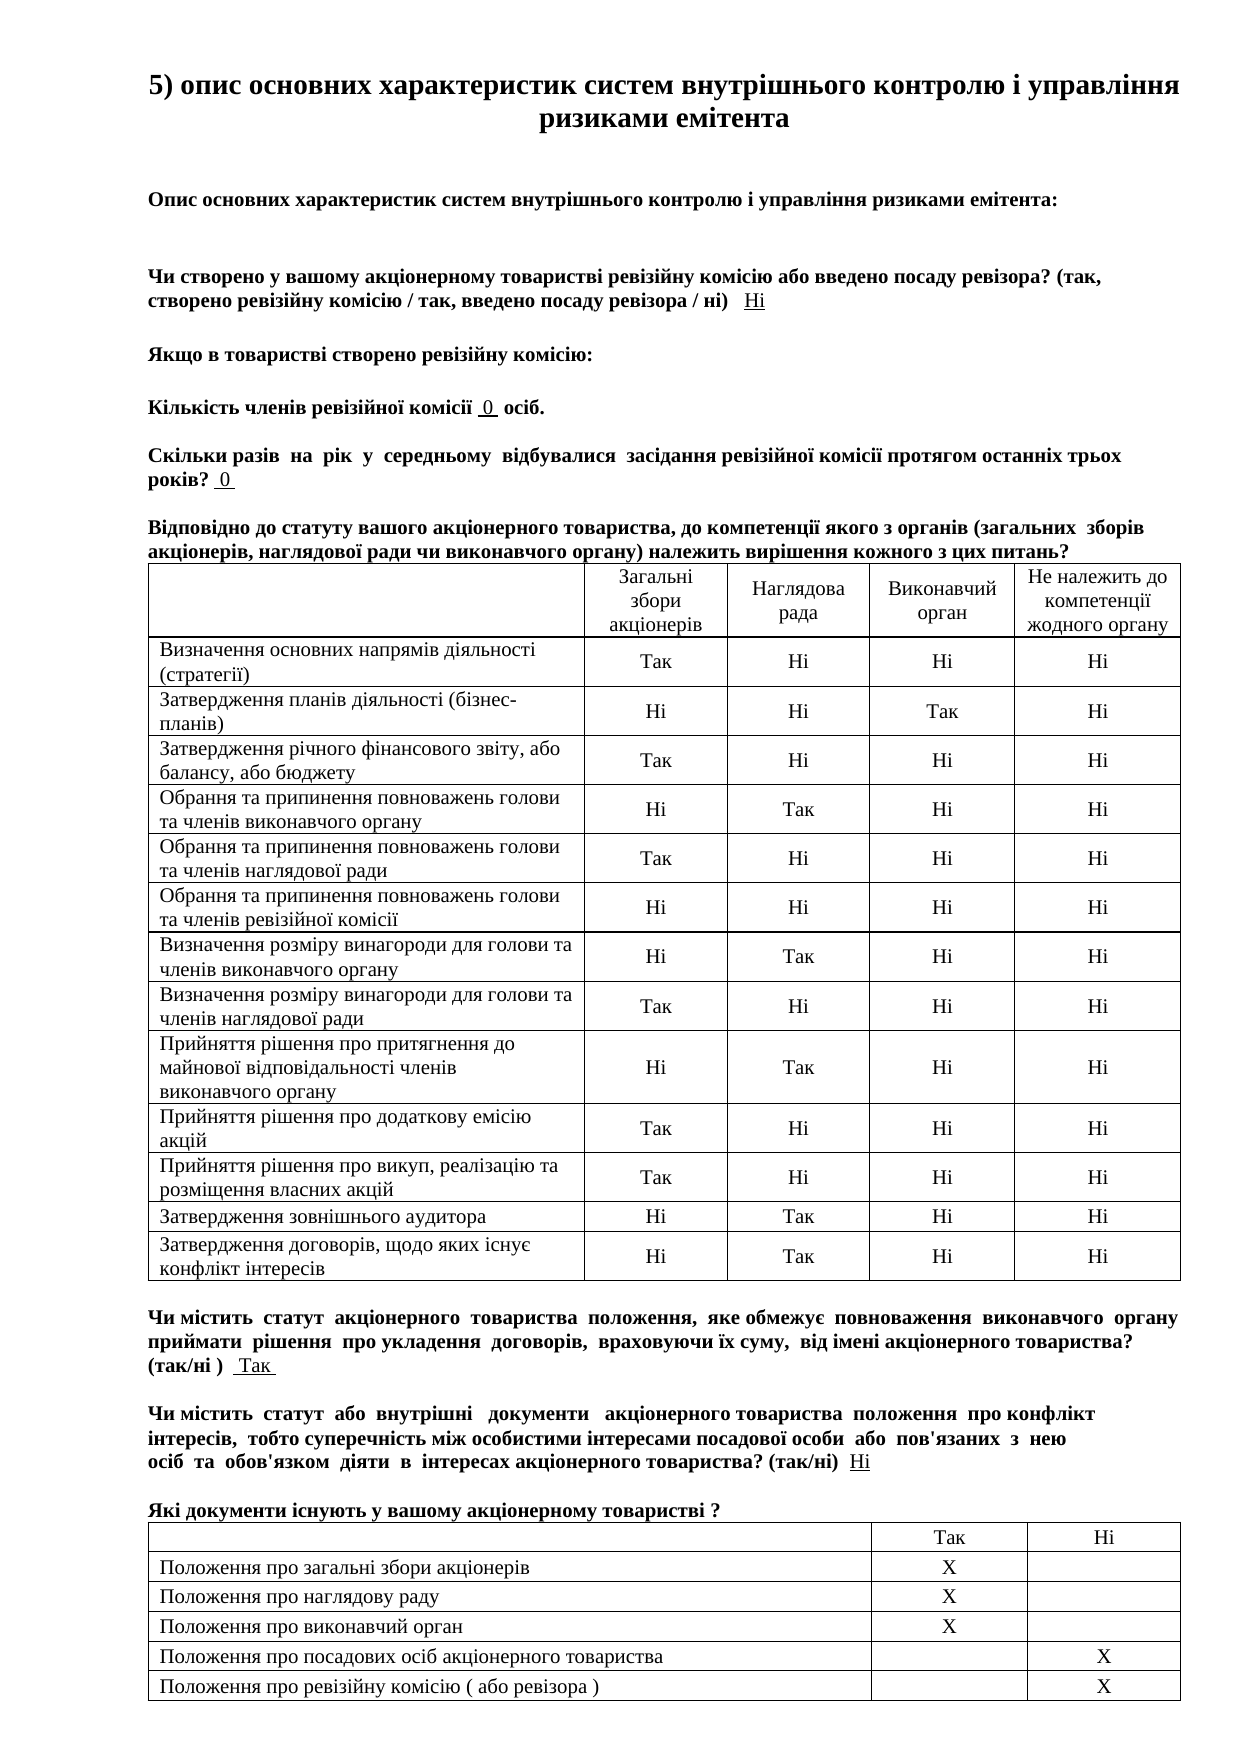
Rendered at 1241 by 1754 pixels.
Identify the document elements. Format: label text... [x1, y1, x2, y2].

table_cell Положення про наглядову раду [149, 1582, 871, 1611]
table_cell Так [585, 638, 727, 686]
table_cell Так [728, 785, 869, 833]
table_cell Так [728, 933, 869, 981]
table_cell Ні [728, 638, 869, 686]
table_cell Так [728, 1031, 869, 1103]
table_cell Ні [585, 883, 727, 931]
table_cell X [1028, 1642, 1180, 1670]
table_cell Ні [870, 1153, 1014, 1201]
table_cell Ні [585, 1232, 727, 1280]
table_cell Ні [585, 933, 727, 981]
table_cell Ні [870, 933, 1014, 981]
table_cell Обрання та припинення повноважень голови та членів наглядової ради [149, 834, 584, 882]
table_cell Ні [1015, 785, 1180, 833]
text Чи містить статут акціонерного товариства положення, яке обмежує повноваження виконавчого органу приймати рішення про укладення договорів, враховуючи їх суму, від імені акціонерного товариства? (так/ні ) Так [148, 1305, 1181, 1377]
table_cell [1028, 1612, 1180, 1641]
table_cell Ні [1015, 834, 1180, 882]
table_cell Так [585, 736, 727, 784]
text Які документи існують у вашому акціонерному товаристві ? [148, 1498, 1181, 1522]
table_cell Так [585, 1104, 727, 1152]
table_cell [872, 1642, 1027, 1670]
table_cell Ні [1015, 638, 1180, 686]
table_cell Ні [1015, 883, 1180, 931]
table_cell Положення про посадових осіб акціонерного товариства [149, 1642, 871, 1670]
table_cell Ні [1015, 933, 1180, 981]
table_cell X [1028, 1671, 1180, 1700]
table_cell Затвердження річного фінансового звіту, або балансу, або бюджету [149, 736, 584, 784]
table_cell Ні [870, 1104, 1014, 1152]
table_cell Ні [870, 736, 1014, 784]
table_header Ні [1028, 1523, 1180, 1551]
text Кількість членів ревізійної комісії 0 осіб. [148, 395, 1181, 419]
table_cell Ні [870, 638, 1014, 686]
table_cell Ні [1015, 687, 1180, 735]
table_cell [1028, 1582, 1180, 1611]
table_cell Ні [870, 1031, 1014, 1103]
table_header Наглядова рада [728, 564, 869, 636]
table_cell Так [585, 834, 727, 882]
table_cell Обрання та припинення повноважень голови та членів виконавчого органу [149, 785, 584, 833]
table_cell Ні [1015, 736, 1180, 784]
text Чи містить статут або внутрішні документи акціонерного товариства положення про конфлікт інтересів, тобто суперечність між особистими інтересами посадової особи або пов'язаних з нею осіб та обов'язком діяти в інтересах акціонерного товариства? (так/ні) Ні [148, 1401, 1181, 1473]
table_cell Ні [870, 883, 1014, 931]
table_cell Затвердження планів діяльності (бізнес-планів) [149, 687, 584, 735]
table_cell Ні [585, 785, 727, 833]
table_cell Ні [728, 1104, 869, 1152]
text Якщо в товаристві створено ревізійну комісію: [148, 341, 1181, 366]
table_header Виконавчий орган [870, 564, 1014, 636]
table_cell Прийняття рішення про викуп, реалізацію та розміщення власних акцій [149, 1153, 584, 1201]
table_cell Ні [728, 1153, 869, 1201]
table_header Не належить до компетенції жодного органу [1015, 564, 1180, 636]
table_cell Положення про виконавчий орган [149, 1612, 871, 1641]
table_cell Так [870, 687, 1014, 735]
table_cell Положення про ревізійну комісію ( або ревізора ) [149, 1671, 871, 1700]
table_cell Визначення основних напрямів діяльності (стратегії) [149, 638, 584, 686]
text Скільки разів на рік у середньому відбувалися засідання ревізійної комісії протягом останніх трьох років? 0 [148, 443, 1181, 491]
table_cell Ні [728, 736, 869, 784]
table_header Загальні збори акціонерів [585, 564, 727, 636]
table_header Так [872, 1523, 1027, 1551]
table_cell Ні [728, 883, 869, 931]
table_cell Ні [1015, 1202, 1180, 1231]
table_cell Прийняття рішення про додаткову емісію акцій [149, 1104, 584, 1152]
table_cell Ні [1015, 1031, 1180, 1103]
table_cell Прийняття рішення про притягнення до майнової відповідальності членів виконавчого органу [149, 1031, 584, 1103]
table_cell Ні [728, 982, 869, 1030]
table_cell Обрання та припинення повноважень голови та членів ревізійної комісії [149, 883, 584, 931]
table_cell Так [585, 982, 727, 1030]
table_cell Ні [585, 1031, 727, 1103]
table_cell Визначення розміру винагороди для голови та членів наглядової ради [149, 982, 584, 1030]
table_cell Ні [870, 785, 1014, 833]
table_cell Ні [728, 834, 869, 882]
table_cell Так [585, 1153, 727, 1201]
table_cell Ні [1015, 1104, 1180, 1152]
table_cell Ні [728, 687, 869, 735]
table_cell X [872, 1582, 1027, 1611]
table_cell Ні [870, 1232, 1014, 1280]
text Чи створено у вашому акціонерному товаристві ревізійну комісію або введено посаду ревізора? (так, створено ревізійну комісію / так, введено посаду ревізора / ні) Ні [148, 264, 1181, 312]
table_cell Ні [585, 687, 727, 735]
table_cell [1028, 1552, 1180, 1581]
table_header [149, 564, 584, 636]
table_cell X [872, 1612, 1027, 1641]
text Опис основних характеристик систем внутрішнього контролю і управління ризиками емітента: [148, 187, 1181, 211]
table_header [149, 1523, 871, 1551]
table_cell Ні [1015, 1153, 1180, 1201]
table_cell Ні [585, 1202, 727, 1231]
table_cell Визначення розміру винагороди для голови та членів виконавчого органу [149, 933, 584, 981]
table_cell Затвердження договорів, щодо яких існує конфлікт інтересів [149, 1232, 584, 1280]
table_cell Так [728, 1202, 869, 1231]
table_cell Так [728, 1232, 869, 1280]
table_cell Ні [870, 834, 1014, 882]
table_cell Ні [1015, 1232, 1180, 1280]
table_cell Ні [870, 982, 1014, 1030]
table_cell X [872, 1552, 1027, 1581]
table_cell [872, 1671, 1027, 1700]
text Відповідно до статуту вашого акціонерного товариства, до компетенції якого з органів (загальних зборів акціонерів, наглядової ради чи виконавчого органу) належить вирішення кожного з цих питань? [148, 515, 1181, 563]
table_cell Положення про загальні збори акціонерів [149, 1552, 871, 1581]
table_cell Ні [870, 1202, 1014, 1231]
table_cell Ні [1015, 982, 1180, 1030]
text 5) опис основних характеристик систем внутрішнього контролю і управління ризиками емітента [148, 67, 1181, 134]
table_cell Затвердження зовнішнього аудитора [149, 1202, 584, 1231]
